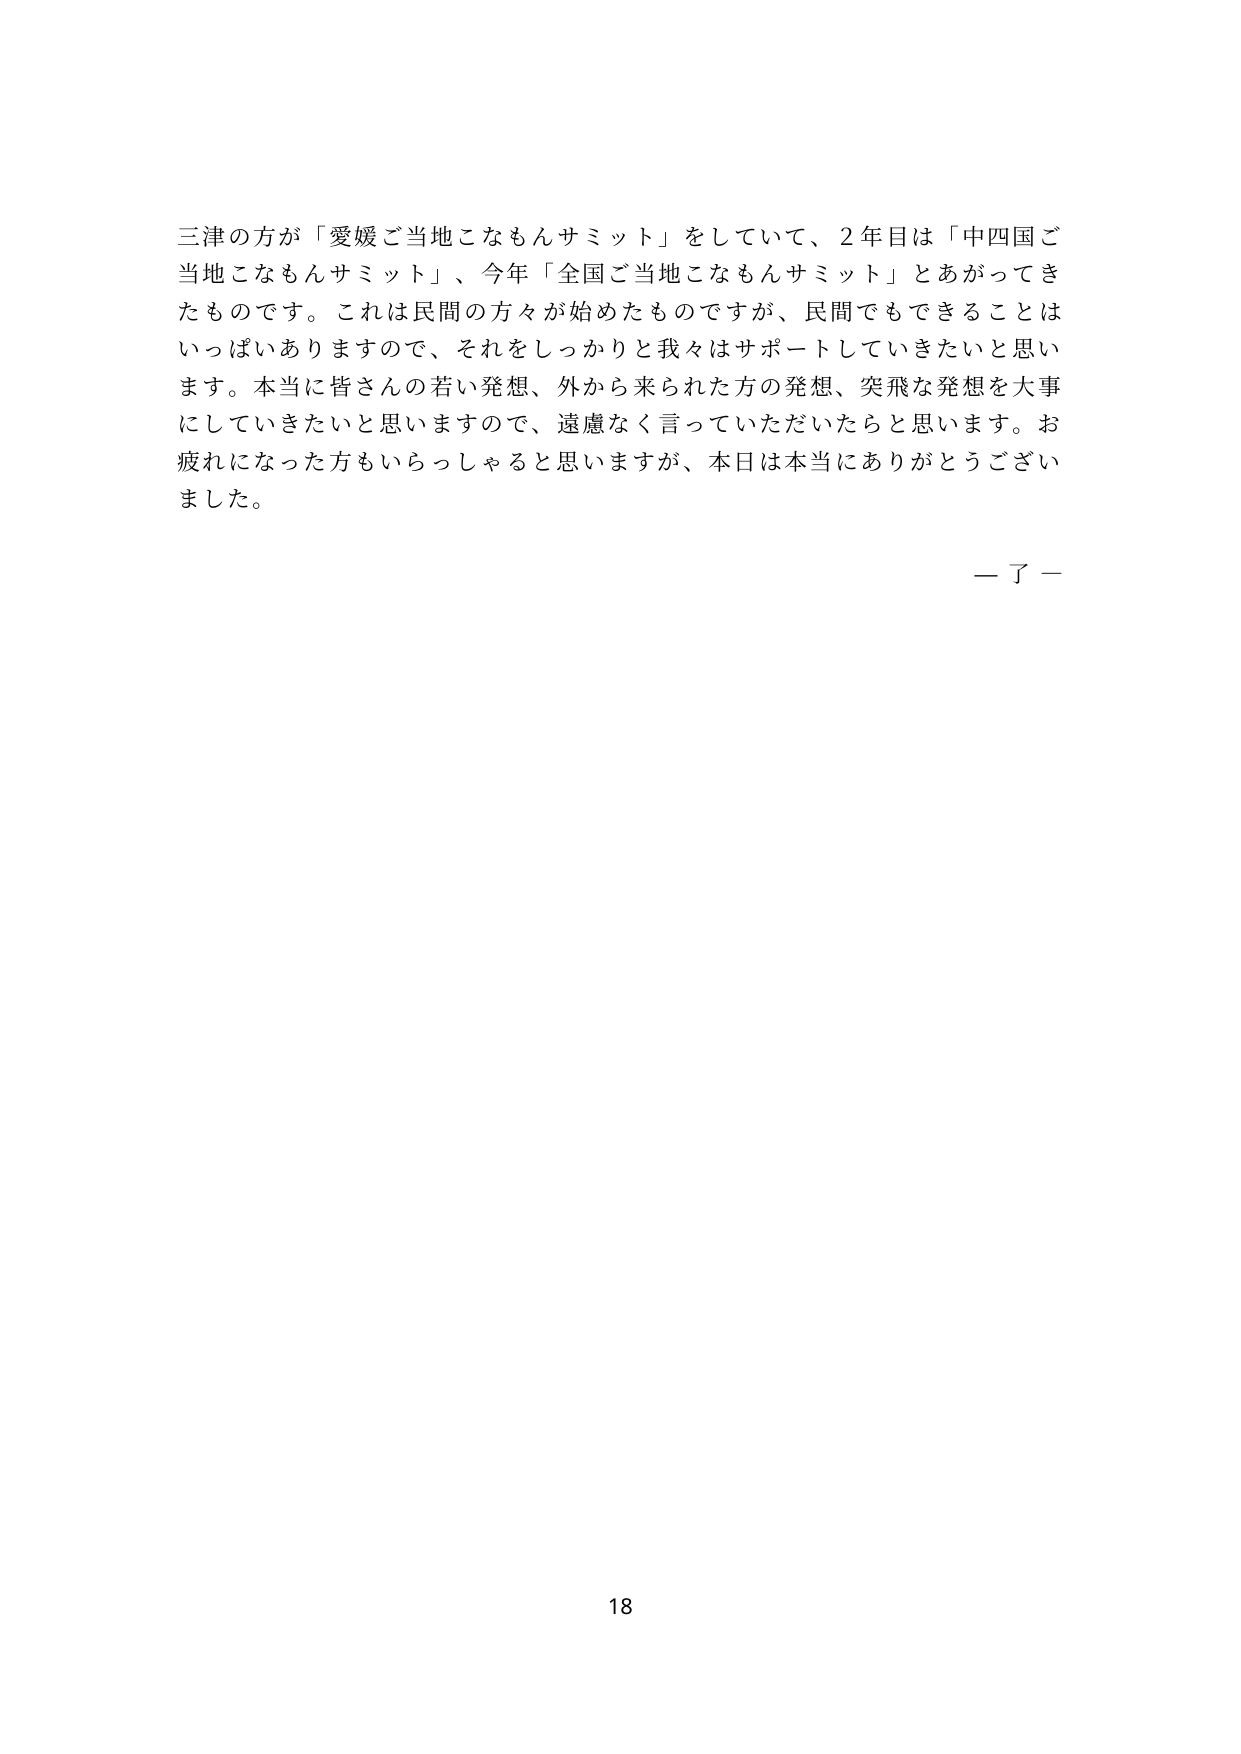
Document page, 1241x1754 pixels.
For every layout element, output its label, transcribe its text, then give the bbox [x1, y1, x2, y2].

text ― 了 ― [177, 554, 1063, 592]
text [177, 217, 1063, 517]
